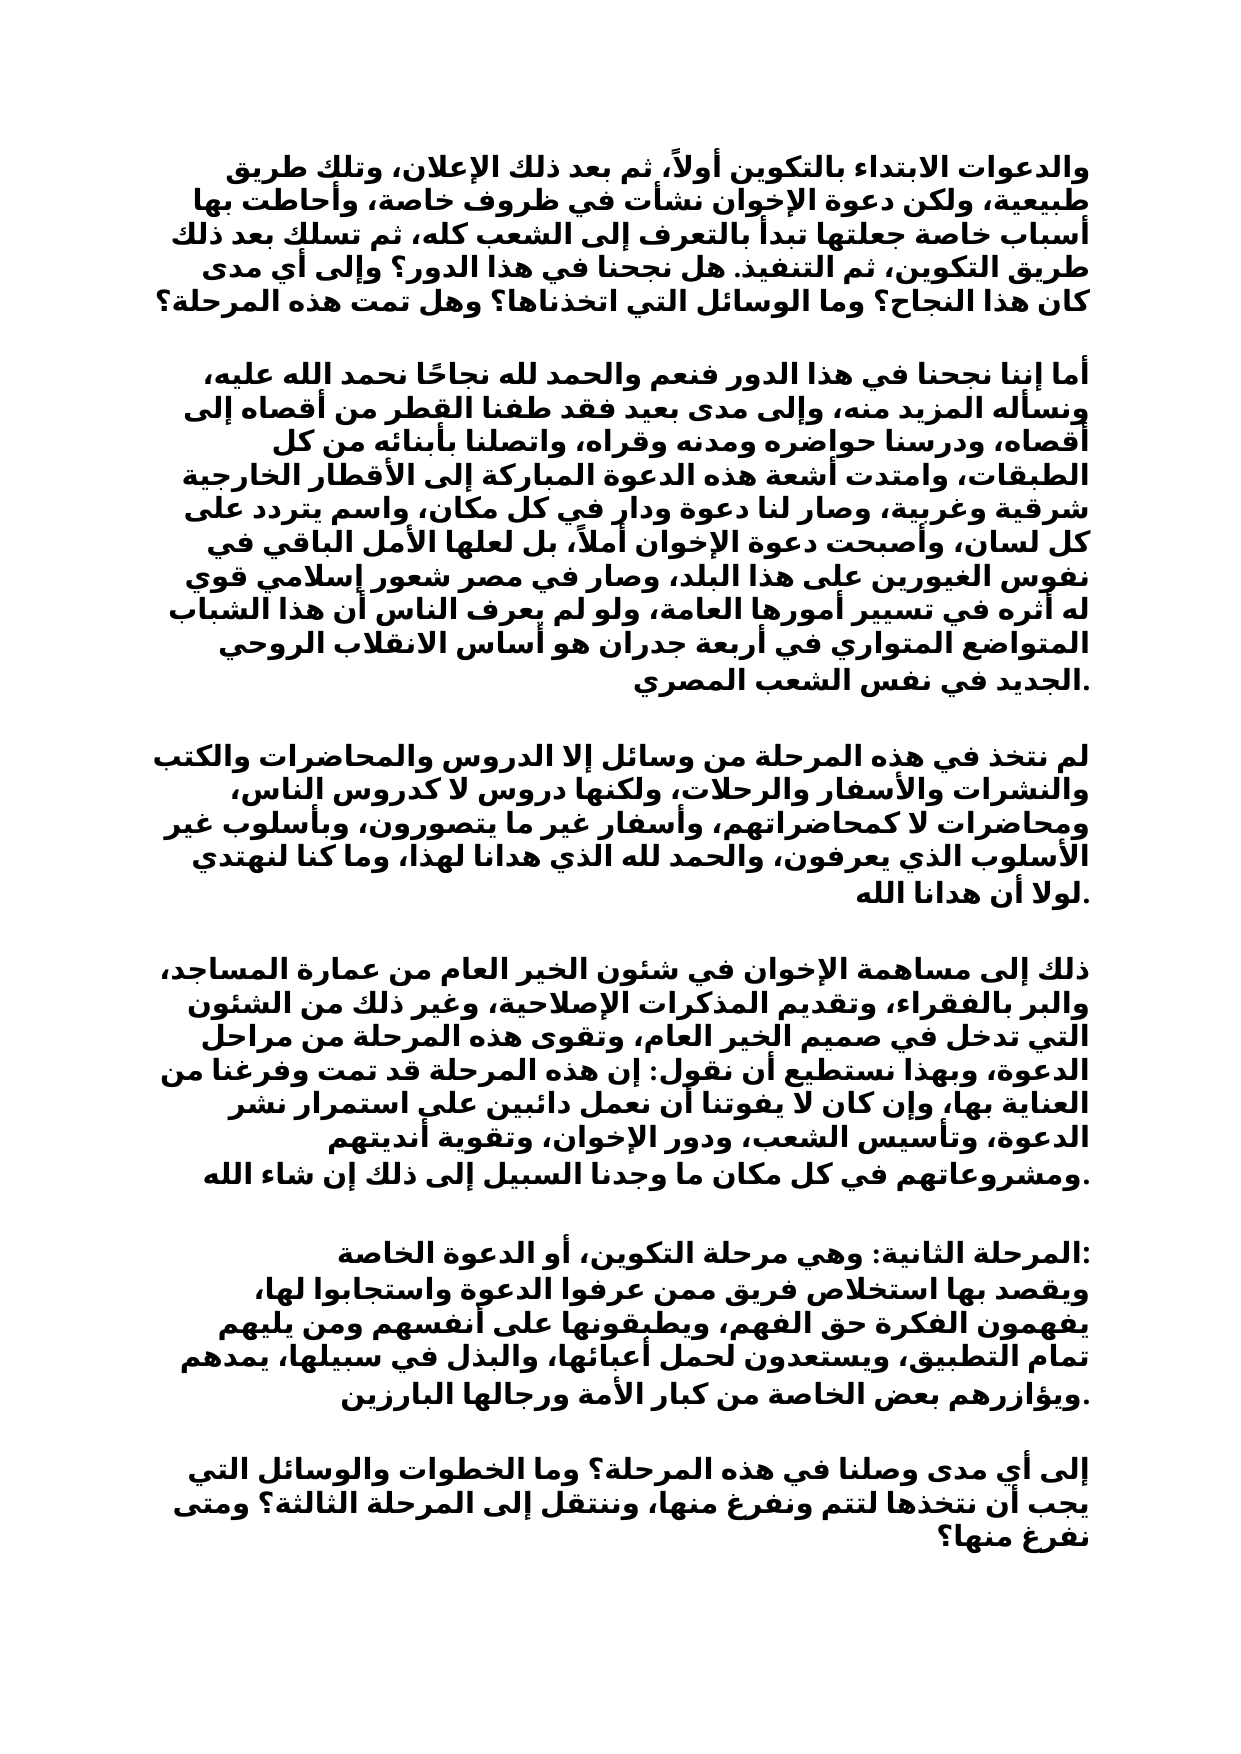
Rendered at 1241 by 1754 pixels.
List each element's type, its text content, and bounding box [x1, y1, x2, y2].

text ويقصد بها استخلاص فريق ممن عرفوا الدعوة واستجابوا لها، يفهمون الفكرة حق الفهم، ويطبقونها على أنفسهم ومن يليهم تمام التطبيق، ويستعدون لحمل أعبائها، والبذل في سبيلها، يمدهم ويؤازرهم بعض الخاصة من كبار الأمة ورجالها البارزين. [150, 1272, 1090, 1413]
text المرحلة الثانية: وهي مرحلة التكوين، أو الدعوة الخاصة: [150, 1233, 1090, 1272]
text لم نتخذ في هذه المرحلة من وسائل إلا الدروس والمحاضرات والكتب والنشرات والأسفار والرحلات، ولكنها دروس لا كدروس الناس، ومحاضرات لا كمحاضراتهم، وأسفار غير ما يتصورون، وبأسلوب غير الأسلوب الذي يعرفون، والحمد لله الذي هدانا لهذا، وما كنا لنهتدي لولا أن هدانا الله. [150, 739, 1090, 912]
text أما إننا نجحنا في هذا الدور فنعم والحمد لله نجاحًا نحمد الله عليه، ونسأله المزيد منه، وإلى مدى بعيد فقد طفنا القطر من أقصاه إلى أقصاه، ودرسنا حواضره ومدنه وقراه، واتصلنا بأبنائه من كل الطبقات، وامتدت أشعة هذه الدعوة المباركة إلى الأقطار الخارجية شرقية وغربية، وصار لنا دعوة ودار في كل مكان، واسم يتردد على كل لسان، وأصبحت دعوة الإخوان أملاً، بل لعلها الأمل الباقي في نفوس الغيورين على هذا البلد، وصار في مصر شعور إسلامي قوي له أثره في تسيير أمورها العامة، ولو لم يعرف الناس أن هذا الشباب المتواضع المتواري في أربعة جدران هو أساس الانقلاب الروحي الجديد في نفس الشعب المصري. [150, 357, 1090, 699]
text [150, 150, 1090, 318]
text ذلك إلى مساهمة الإخوان في شئون الخير العام من عمارة المساجد، والبر بالفقراء، وتقديم المذكرات الإصلاحية، وغير ذلك من الشئون التي تدخل في صميم الخير العام، وتقوى هذه المرحلة من مراحل الدعوة، وبهذا نستطيع أن نقول: إن هذه المرحلة قد تمت وفرغنا من العناية بها، وإن كان لا يفوتنا أن نعمل دائبين على استمرار نشر الدعوة، وتأسيس الشعب، ودور الإخوان، وتقوية أنديتهم ومشروعاتهم في كل مكان ما وجدنا السبيل إلى ذلك إن شاء الله. [150, 952, 1090, 1193]
text إلى أي مدى وصلنا في هذه المرحلة؟ وما الخطوات والوسائل التي يجب أن نتخذها لتتم ونفرغ منها، وننتقل إلى المرحلة الثالثة؟ ومتى نفرغ منها؟ [150, 1452, 1090, 1553]
